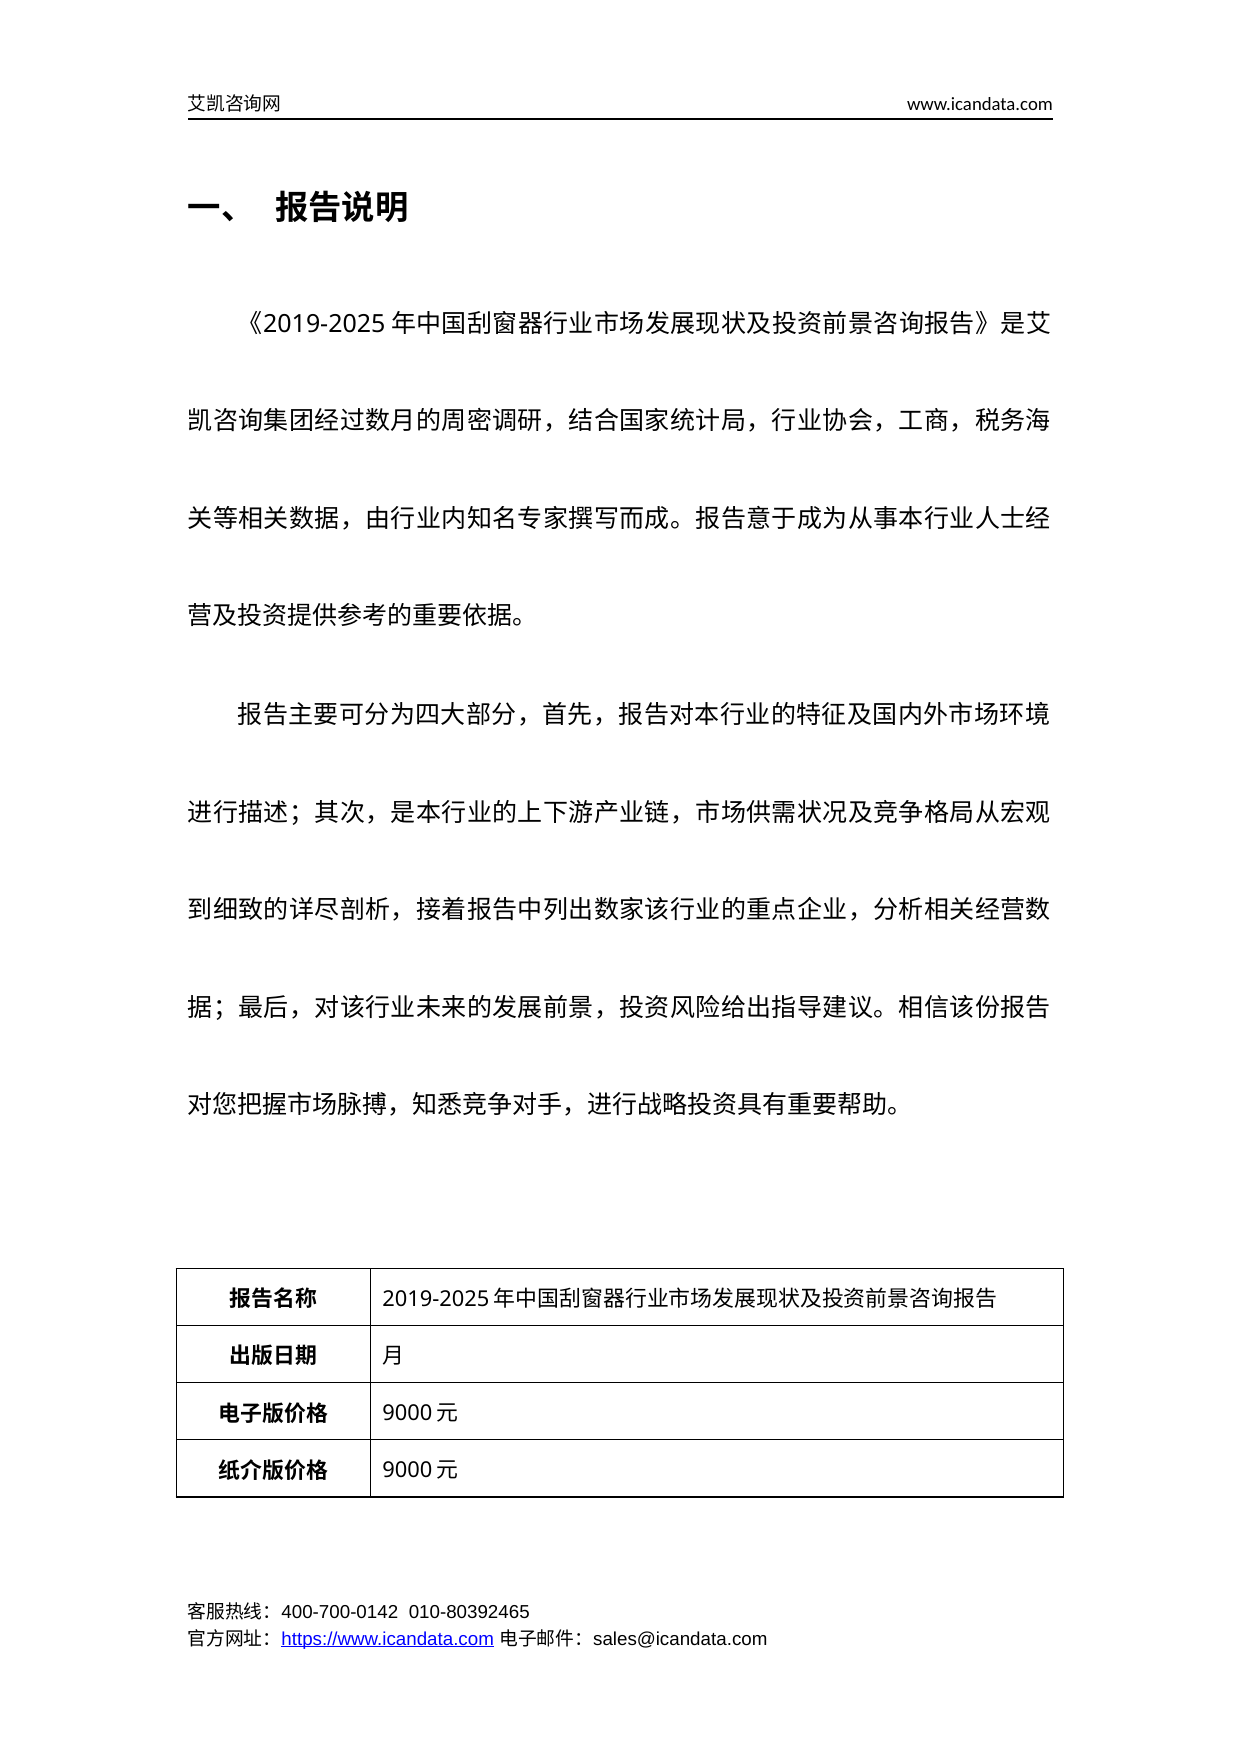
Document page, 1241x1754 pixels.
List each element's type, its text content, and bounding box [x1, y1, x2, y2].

subtitle 报告说明 [187, 172, 1053, 237]
table_cell 月 [371, 1326, 1063, 1382]
table_cell 纸介版价格 [177, 1440, 370, 1496]
table_cell 9000元 [371, 1383, 1063, 1439]
text 报告主要可分为四大部分，首先，报告对本行业的特征及国内外市场环境进行描述；其次，是本行业的上下游产业链，市场供需状况及竞争格局从宏观到细致的详尽剖析，接着报告中列出数家该行业的重点企业，分析相关经营数据；最后，对该行业未来的发展前景，投资风险给出指导建议。相信该份报告对您把握市场脉搏，知悉竞争对手，进行战略投资具有重要帮助。 [187, 681, 1053, 1136]
text 《2019-2025年中国刮窗器行业市场发展现状及投资前景咨询报告》是艾凯咨询集团经过数月的周密调研，结合国家统计局，行业协会，工商，税务海关等相关数据，由行业内知名专家撰写而成。报告意于成为从事本行业人士经营及投资提供参考的重要依据。 [187, 289, 1053, 646]
table_cell 电子版价格 [177, 1383, 370, 1439]
table_header 报告名称 [177, 1269, 370, 1325]
table_cell 9000元 [371, 1440, 1063, 1496]
table_cell 出版日期 [177, 1326, 370, 1382]
table_header 2019-2025年中国刮窗器行业市场发展现状及投资前景咨询报告 [371, 1269, 1063, 1325]
